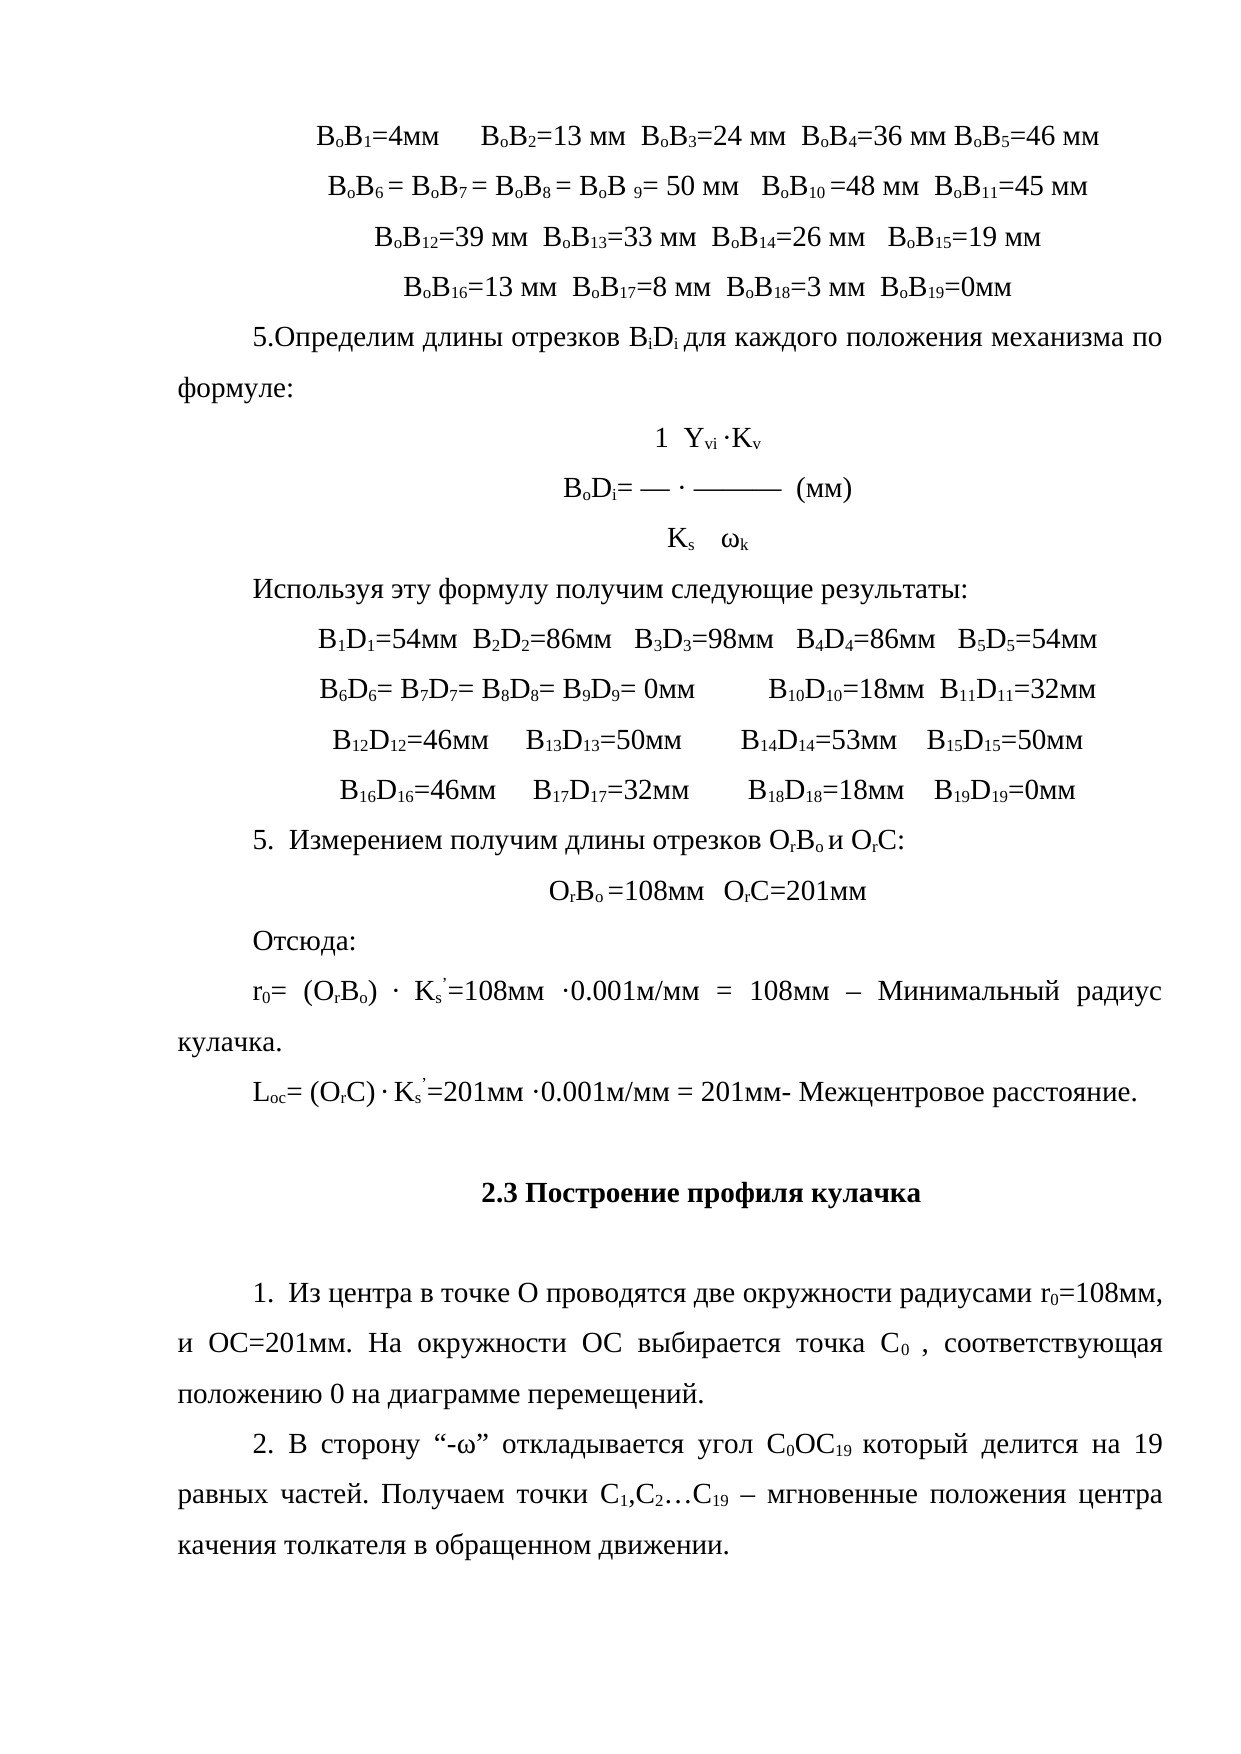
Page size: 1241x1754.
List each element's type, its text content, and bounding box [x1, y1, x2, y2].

title B12D12=46мм B13D13=50мм B14D14=53мм B15D15=50мм [177, 722, 1163, 755]
title BoB6 = BoB7 = BoB8 = BoB 9= 50 мм BoB10 =48 мм BoB11=45 мм [177, 168, 1163, 202]
title В сторону “-ω” откладывается угол С0ОС19 который делится на 19 равных частей. Получаем точки С1,С2…С19 – мгновенные положения центра качения толкателя в обращенном движении. [177, 1426, 1163, 1560]
title Измерением получим длины отрезков OrBo и OrC: [177, 822, 1163, 856]
title B1D1=54мм B2D2=86мм B3D3=98мм B4D4=86мм B5D5=54мм [177, 621, 1163, 655]
title 5.Определим длины отрезков BiDi для каждого положения механизма по формуле: [177, 319, 1163, 403]
title OrBo =108мм OrC=201мм [177, 873, 1163, 906]
title BoB16=13 мм BoB17=8 мм BoB18=3 мм BoB19=0мм [177, 269, 1163, 303]
subtitle 2.3 Построение профиля кулачка [177, 1175, 1152, 1208]
title BoB1=4мм BoB2=13 мм BoB3=24 мм BoB4=36 мм BoB5=46 мм [177, 118, 1163, 152]
title Отсюда: [177, 923, 1163, 957]
title r0= (OrBo) · Ks’=108мм ·0.001м/мм = 108мм – Минимальный радиус кулачка. [177, 973, 1163, 1057]
title Используя эту формулу получим следующие результаты: [177, 571, 1163, 604]
title BoDi= — · ——— (мм) [177, 470, 1163, 504]
title 1 Yvi ·Kv [177, 420, 1163, 453]
title B16D16=46мм B17D17=32мм B18D18=18мм B19D19=0мм [177, 772, 1163, 806]
title B6D6= B7D7= B8D8= B9D9= 0мм B10D10=18мм B11D11=32мм [177, 672, 1163, 705]
title BoB12=39 мм BoB13=33 мм BoB14=26 мм BoB15=19 мм [177, 219, 1163, 252]
title Ks ωk [177, 521, 1163, 554]
title Lос= (OrC) · Ks’=201мм ·0.001м/мм = 201мм- Межцентровое расстояние. [177, 1074, 1163, 1108]
title Из центра в точке О проводятся две окружности радиусами r0=108мм, и ОС=201мм. На окружности ОС выбирается точка С0 , соответствующая положению 0 на диаграмме перемещений. [177, 1275, 1163, 1409]
